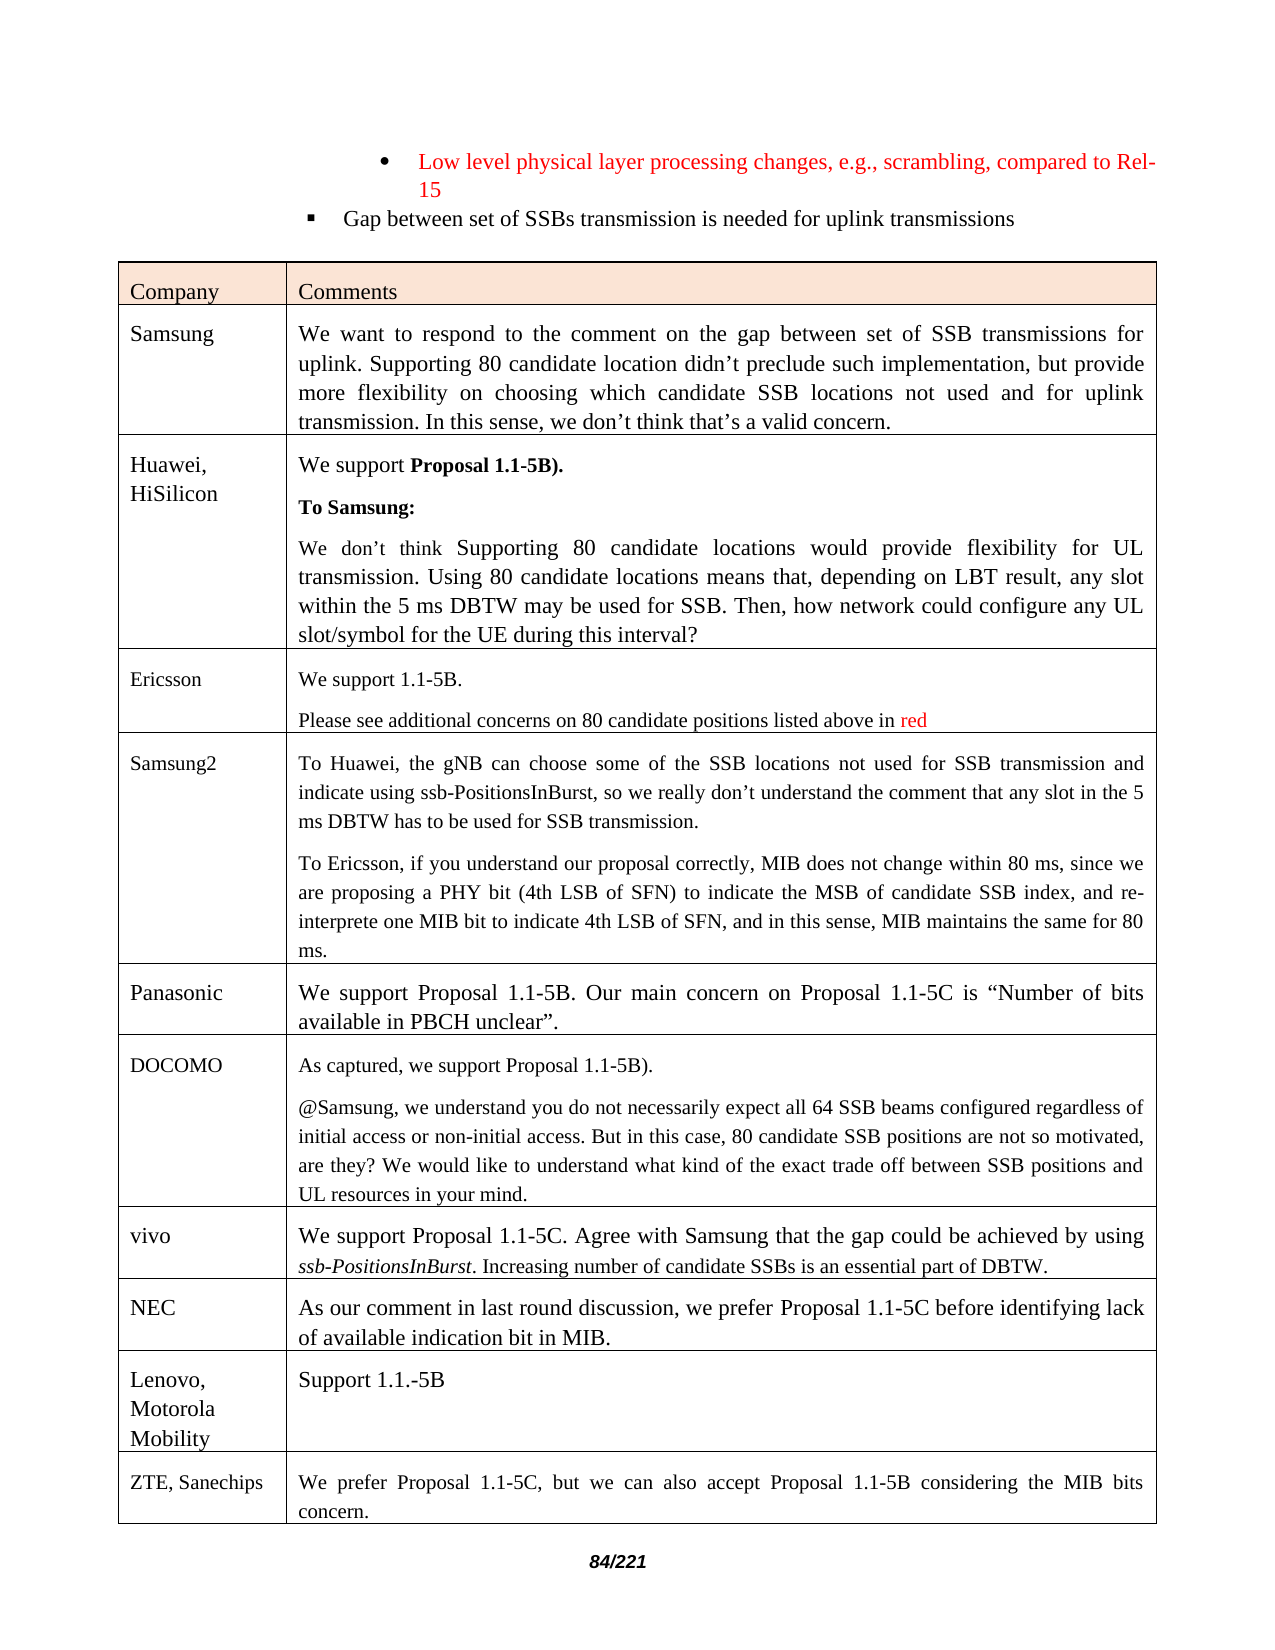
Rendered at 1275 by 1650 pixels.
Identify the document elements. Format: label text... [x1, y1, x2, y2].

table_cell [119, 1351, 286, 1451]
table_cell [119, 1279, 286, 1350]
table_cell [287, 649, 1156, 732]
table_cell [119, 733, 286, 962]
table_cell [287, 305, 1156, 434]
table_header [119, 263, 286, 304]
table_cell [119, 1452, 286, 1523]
list Gap between set of SSBs transmission is needed for uplink transmissions [306, 204, 1157, 231]
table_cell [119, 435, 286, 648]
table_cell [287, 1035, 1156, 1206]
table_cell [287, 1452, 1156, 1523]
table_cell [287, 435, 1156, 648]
list Low level physical layer processing changes, e.g., scrambling, compared to Rel-15 [381, 148, 1157, 202]
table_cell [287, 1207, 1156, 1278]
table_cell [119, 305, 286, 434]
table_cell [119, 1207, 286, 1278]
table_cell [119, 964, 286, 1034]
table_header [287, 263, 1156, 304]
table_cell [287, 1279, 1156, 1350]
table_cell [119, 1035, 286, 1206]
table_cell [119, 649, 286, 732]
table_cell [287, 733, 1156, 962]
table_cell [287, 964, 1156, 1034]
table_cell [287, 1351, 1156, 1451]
